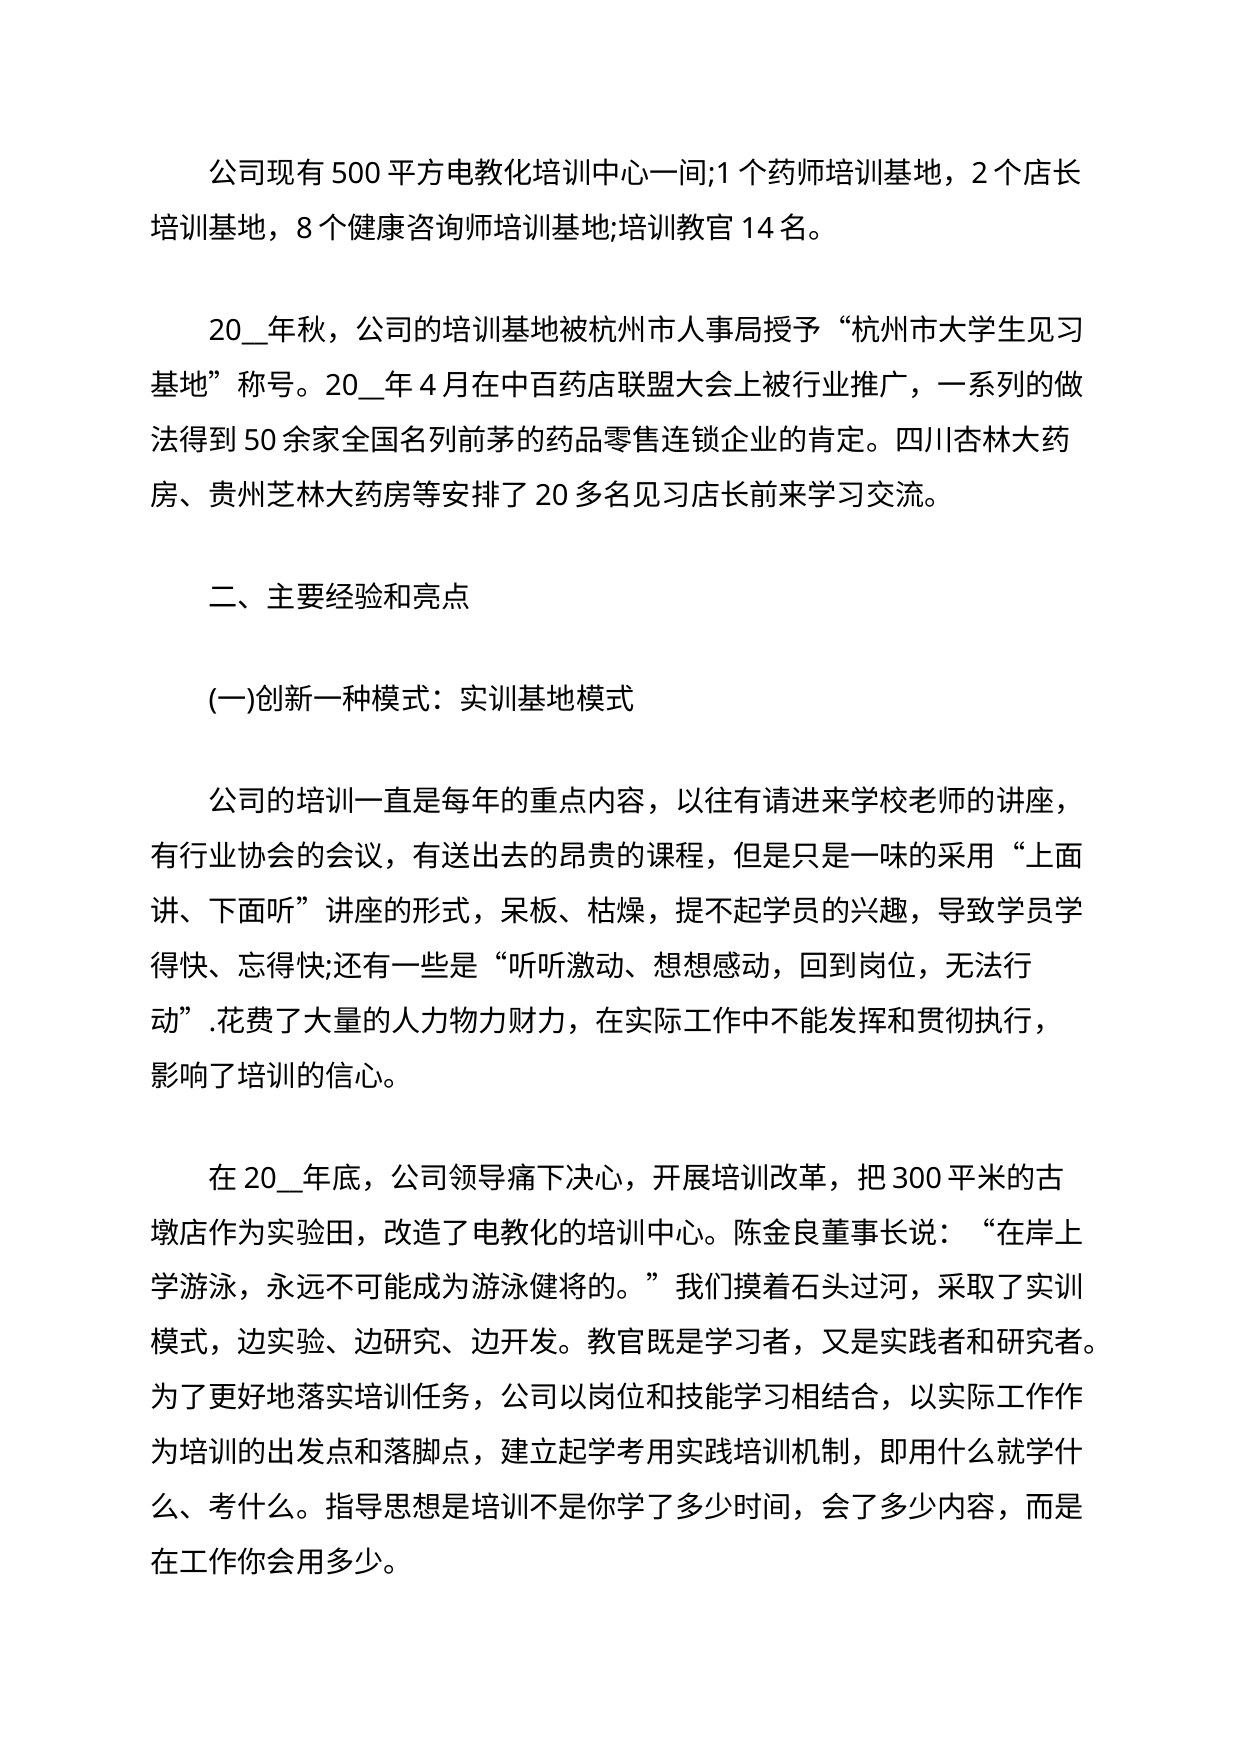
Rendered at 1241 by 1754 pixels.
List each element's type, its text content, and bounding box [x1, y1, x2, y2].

text 二、主要经验和亮点 [150, 574, 1090, 616]
text 20__年秋，公司的培训基地被杭州市人事局授予“杭州市大学生见习基地”称号。20__年4月在中百药店联盟大会上被行业推广，一系列的做法得到50余家全国名列前茅的药品零售连锁企业的肯定。四川杏林大药房、贵州芝林大药房等安排了20多名见习店长前来学习交流。 [150, 307, 1090, 514]
text 公司现有500平方电教化培训中心一间;1个药师培训基地，2个店长培训基地，8个健康咨询师培训基地;培训教官14名。 [150, 150, 1090, 247]
text (一)创新一种模式：实训基地模式 [150, 676, 1090, 718]
text 公司的培训一直是每年的重点内容，以往有请进来学校老师的讲座，有行业协会的会议，有送出去的昂贵的课程，但是只是一味的采用“上面讲、下面听”讲座的形式，呆板、枯燥，提不起学员的兴趣，导致学员学得快、忘得快;还有一些是“听听激动、想想感动，回到岗位，无法行动”.花费了大量的人力物力财力，在实际工作中不能发挥和贯彻执行，影响了培训的信心。 [150, 778, 1090, 1095]
text 在20__年底，公司领导痛下决心，开展培训改革，把300平米的古墩店作为实验田，改造了电教化的培训中心。陈金良董事长说：“在岸上学游泳，永远不可能成为游泳健将的。”我们摸着石头过河，采取了实训模式，边实验、边研究、边开发。教官既是学习者，又是实践者和研究者。为了更好地落实培训任务，公司以岗位和技能学习相结合，以实际工作作为培训的出发点和落脚点，建立起学考用实践培训机制，即用什么就学什么、考什么。指导思想是培训不是你学了多少时间，会了多少内容，而是在工作你会用多少。 [150, 1154, 1090, 1581]
